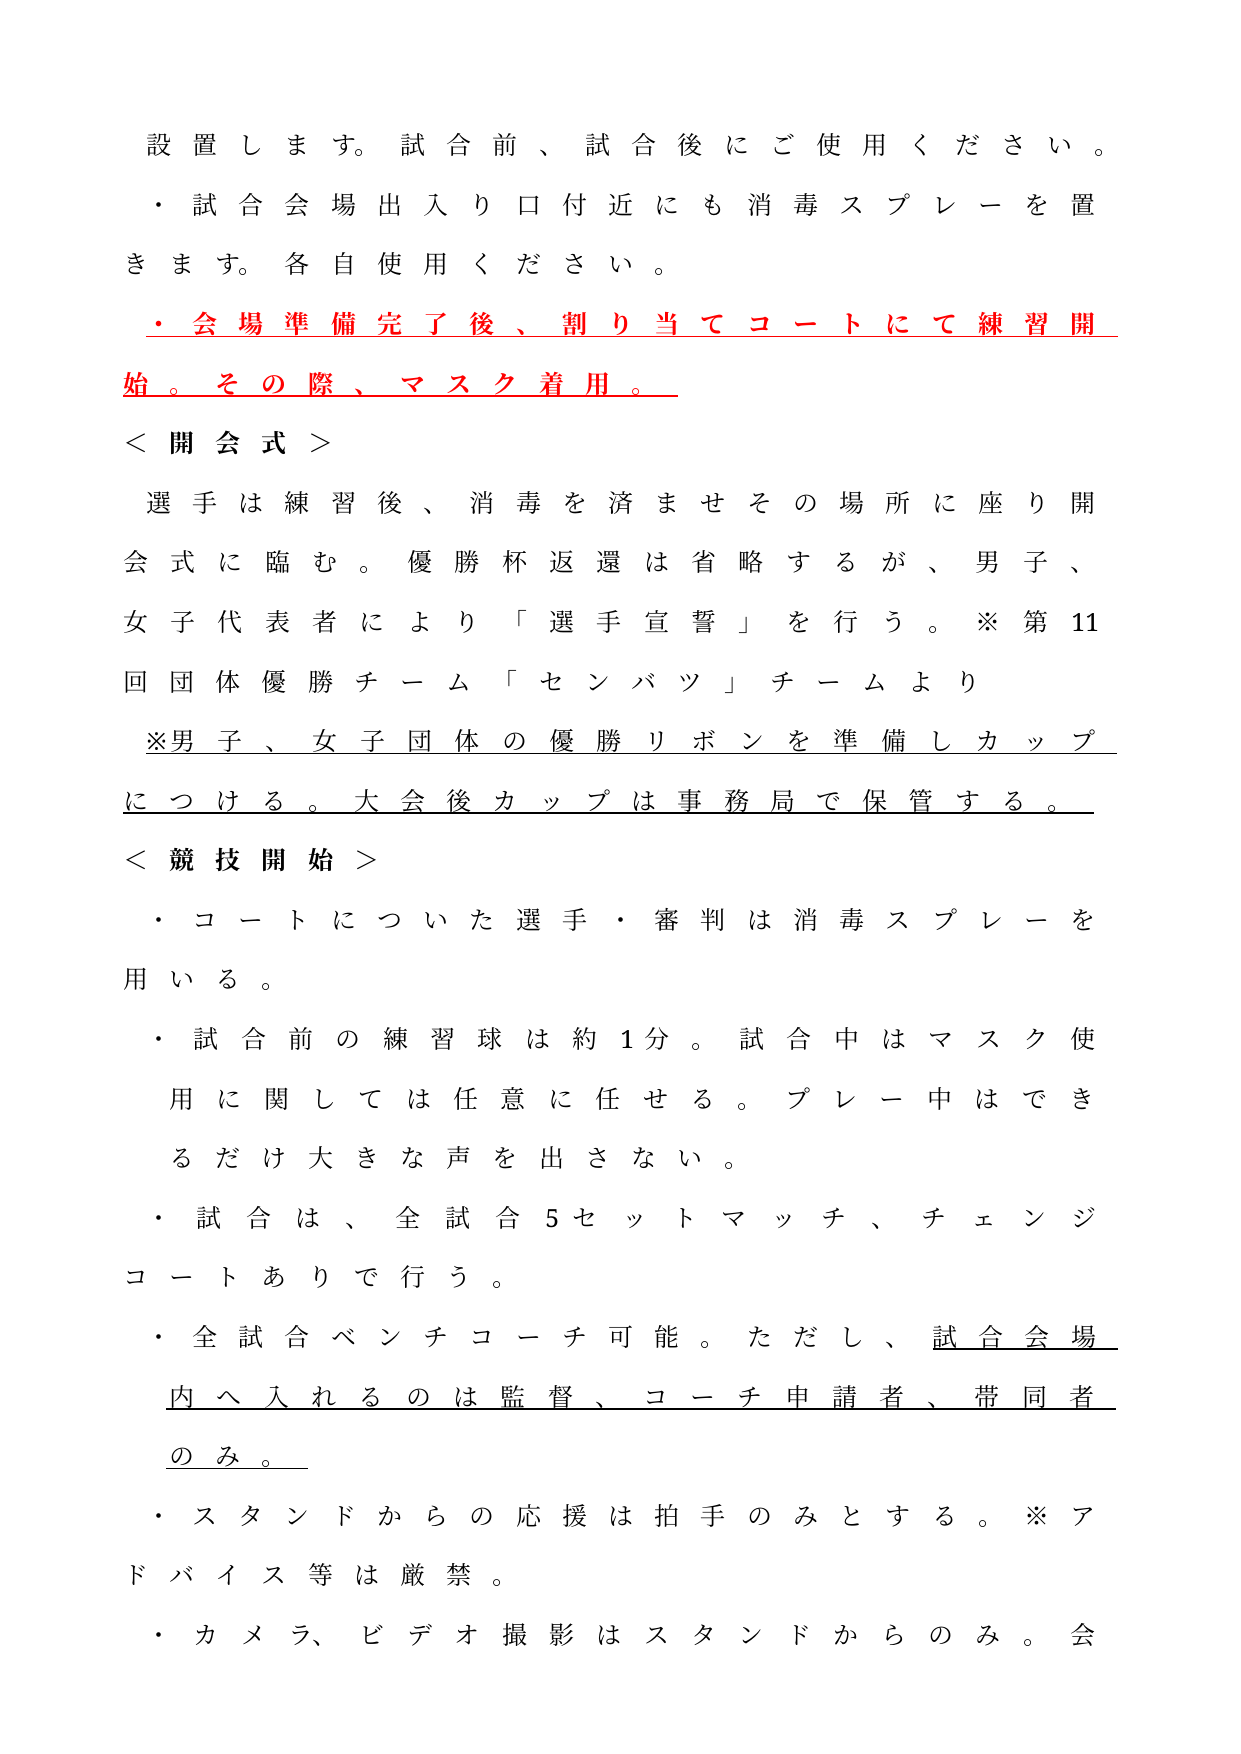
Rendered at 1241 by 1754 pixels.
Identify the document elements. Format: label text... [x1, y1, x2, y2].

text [145, 114, 1117, 174]
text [123, 1604, 1117, 1663]
text ・スタンドからの応援は拍手のみとする。※アドバイス等は厳禁。 [123, 1484, 1117, 1604]
text ・試合会場出入り口付近にも消毒スプレーを置きます。各自使用ください。 [123, 174, 1117, 293]
text ・試合は、全試合5セットマッチ、チェンジコートありで行う。 [123, 1187, 1117, 1306]
text ＜開会式＞ [123, 412, 1117, 472]
text ＜競技開始＞ [123, 829, 1117, 889]
text ・コートについた選手・審判は消毒スプレーを用いる。 [123, 889, 1117, 1008]
text ※男子、女子団体の優勝リボンを準備しカップにつける。大会後カップは事務局で保管する。 [123, 710, 1117, 829]
text ・会場準備完了後、割り当てコートにて練習開始。その際、マスク着用。 [123, 293, 1117, 412]
text 選手は練習後、消毒を済ませその場所に座り開会式に臨む。優勝杯返還は省略するが、男子、女子代表者により「選手宣誓」を行う。※第11回団体優勝チーム「センバツ」チームより [123, 472, 1117, 710]
text ・全試合ベンチコーチ可能。ただし、試合会場内へ入れるのは監督、コーチ申請者、帯同者のみ。 [143, 1306, 1117, 1484]
text ・試合前の練習球は約1分。試合中はマスク使用に関しては任意に任せる。プレー中はできるだけ大きな声を出さない。 [143, 1008, 1117, 1187]
